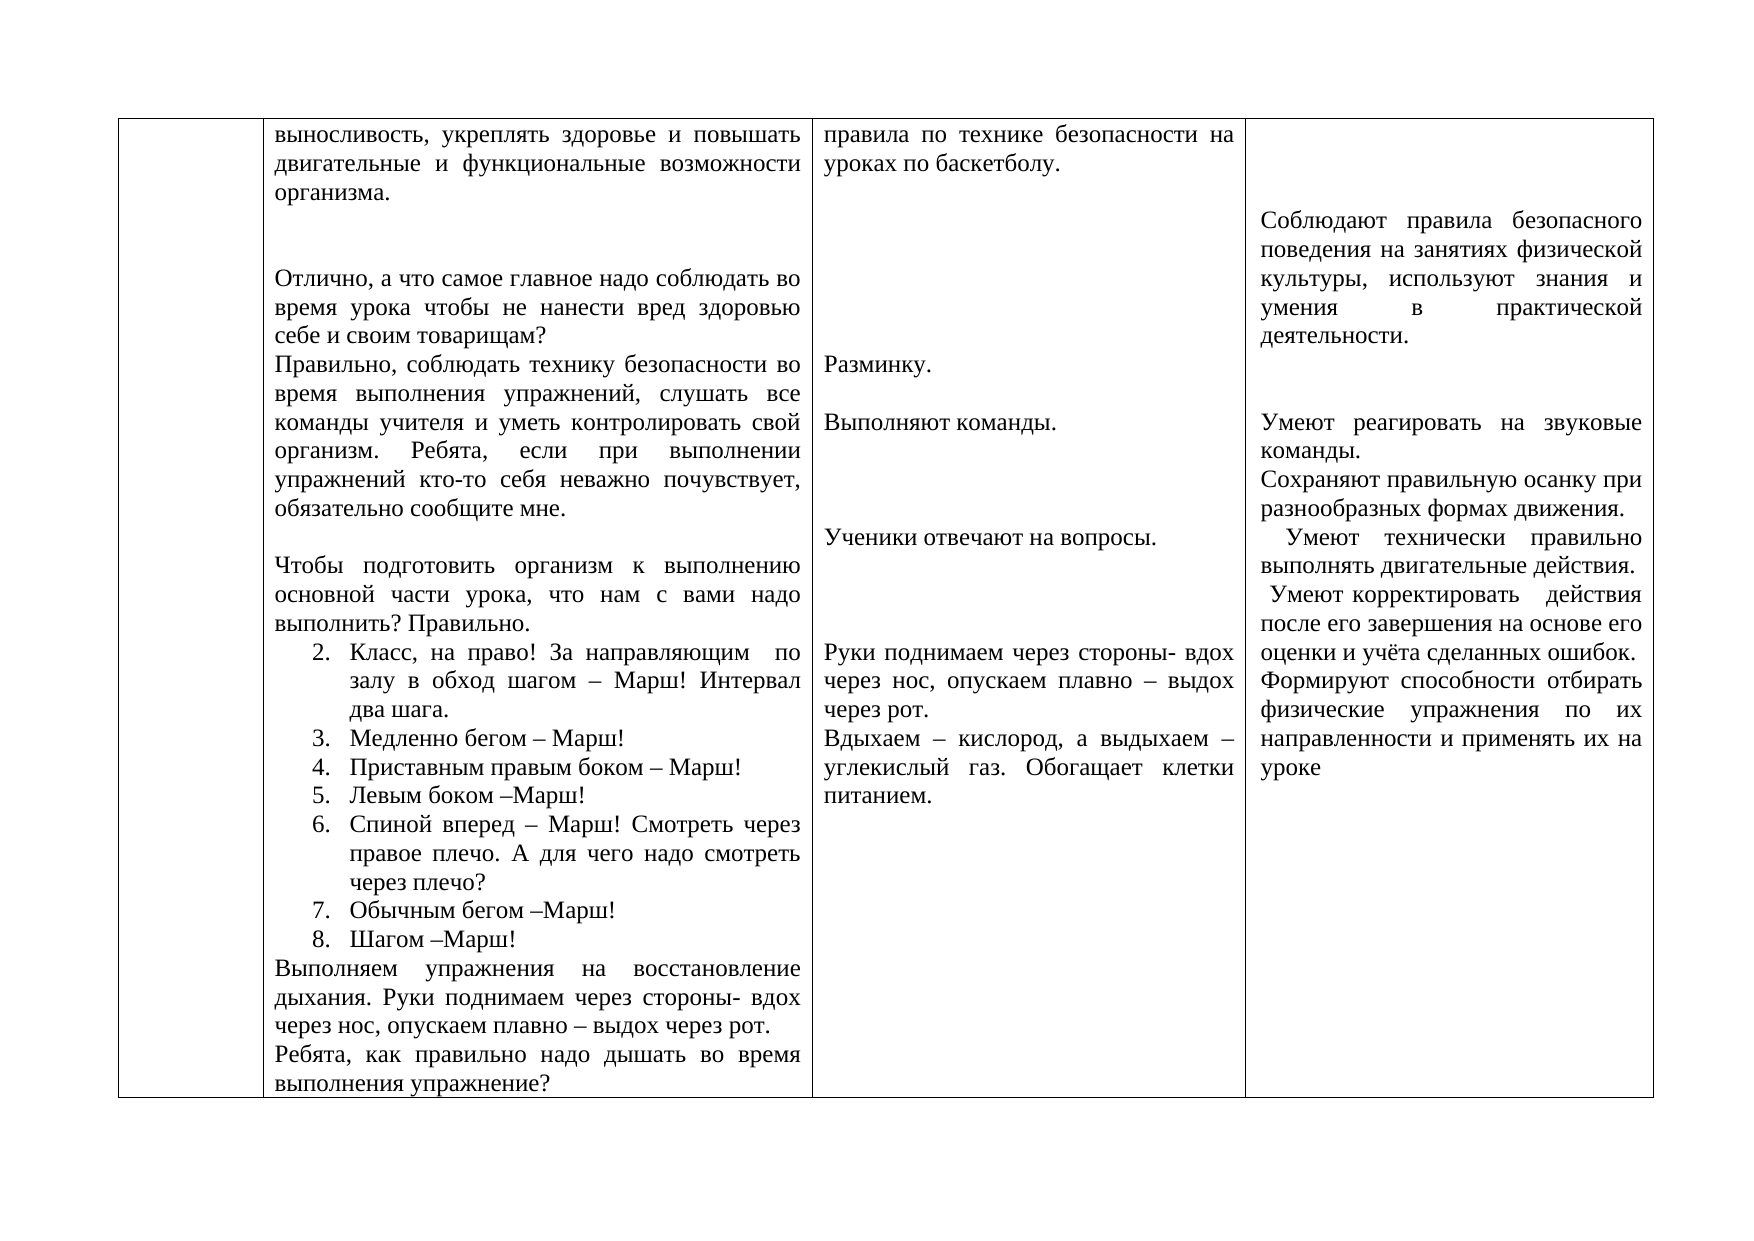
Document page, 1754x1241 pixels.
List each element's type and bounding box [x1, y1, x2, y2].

table_cell [1246, 119, 1653, 1097]
table_cell [119, 119, 263, 1097]
table_cell [813, 119, 1245, 1097]
table_cell [264, 119, 812, 1097]
